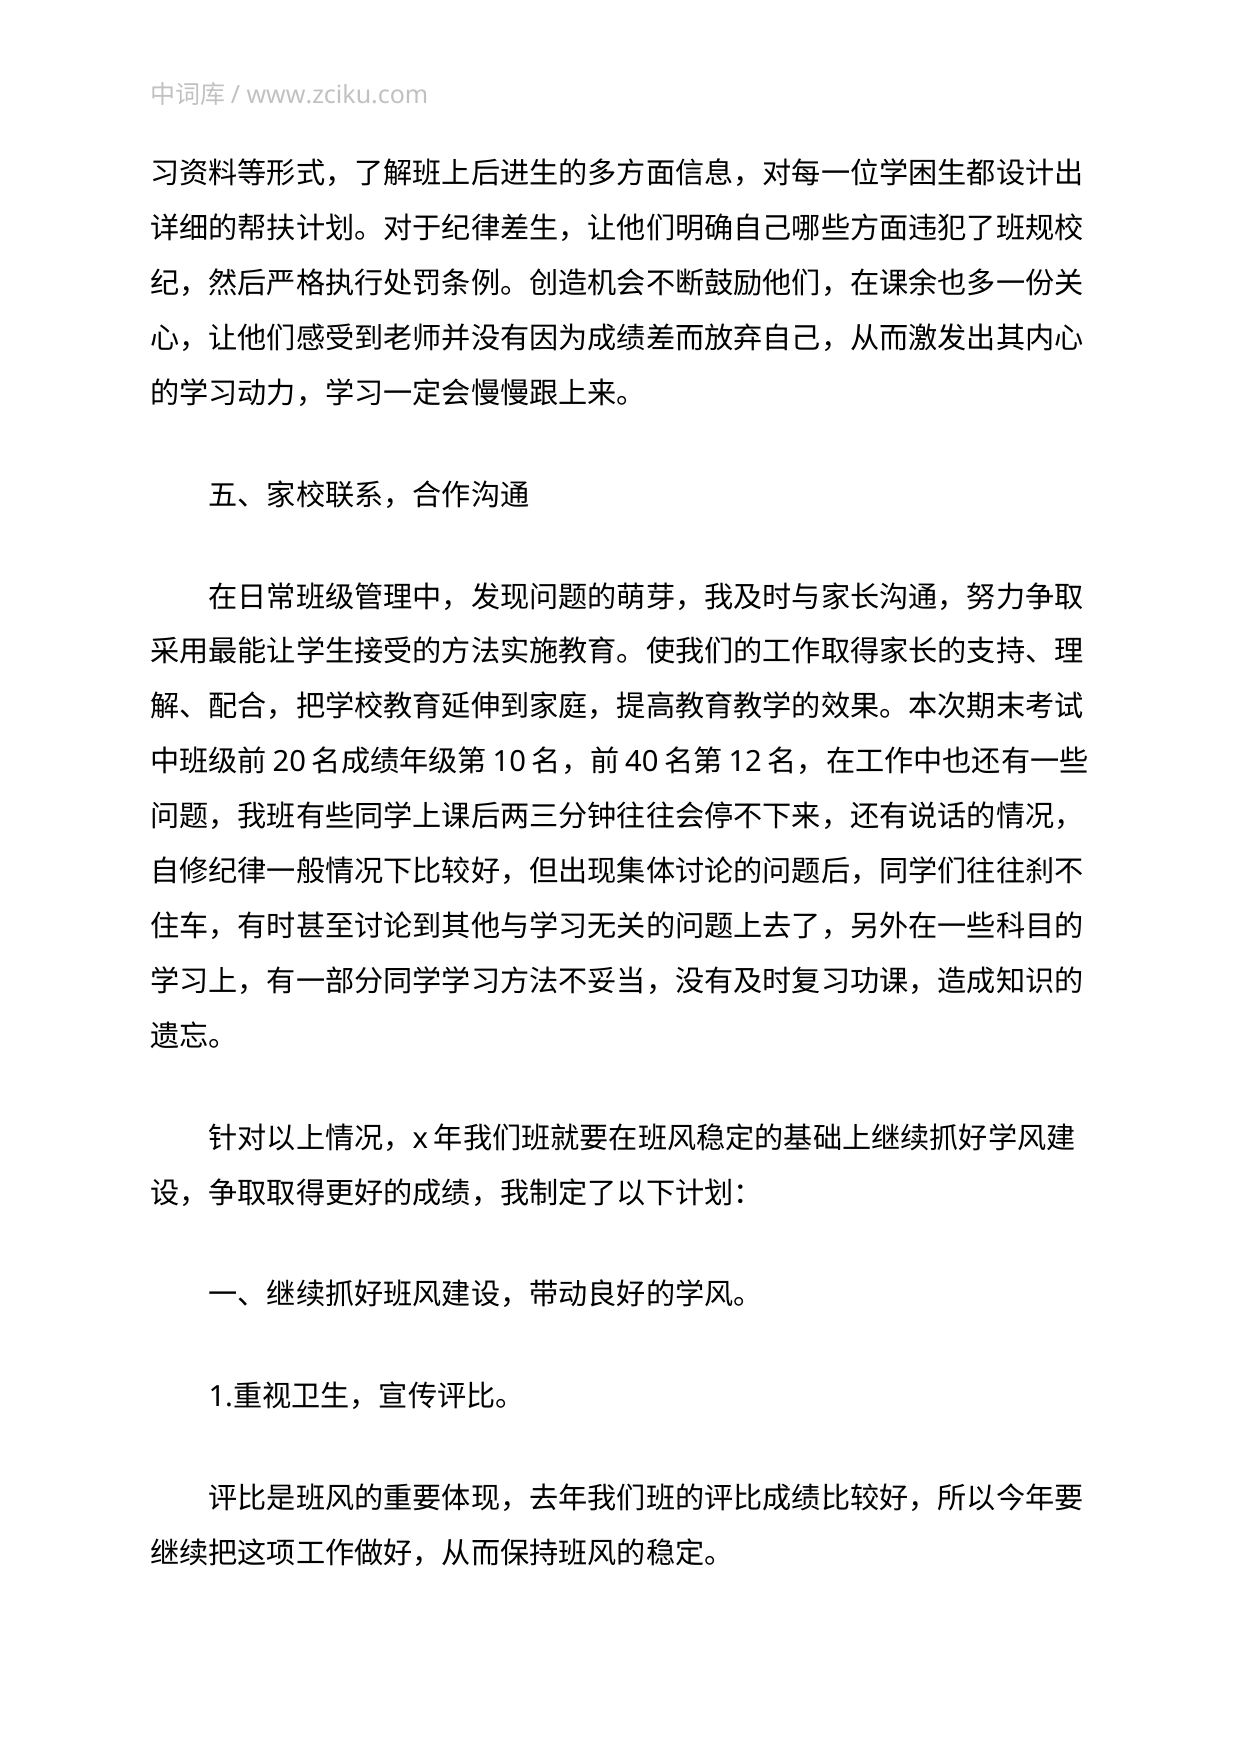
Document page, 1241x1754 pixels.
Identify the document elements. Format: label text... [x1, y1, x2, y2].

text 针对以上情况，x年我们班就要在班风稳定的基础上继续抓好学风建设，争取取得更好的成绩，我制定了以下计划： [150, 1114, 1090, 1211]
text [150, 150, 1090, 412]
text 一、继续抓好班风建设，带动良好的学风。 [150, 1271, 1090, 1313]
text 1.重视卫生，宣传评比。 [150, 1373, 1090, 1415]
text 五、家校联系，合作沟通 [150, 471, 1090, 514]
text 评比是班风的重要体现，去年我们班的评比成绩比较好，所以今年要继续把这项工作做好，从而保持班风的稳定。 [150, 1475, 1090, 1572]
text 在日常班级管理中，发现问题的萌芽，我及时与家长沟通，努力争取采用最能让学生接受的方法实施教育。使我们的工作取得家长的支持、理解、配合，把学校教育延伸到家庭，提高教育教学的效果。本次期末考试中班级前20名成绩年级第10名，前40名第12名，在工作中也还有一些问题，我班有些同学上课后两三分钟往往会停不下来，还有说话的情况，自修纪律一般情况下比较好，但出现集体讨论的问题后，同学们往往刹不住车，有时甚至讨论到其他与学习无关的问题上去了，另外在一些科目的学习上，有一部分同学学习方法不妥当，没有及时复习功课，造成知识的遗忘。 [150, 573, 1090, 1055]
